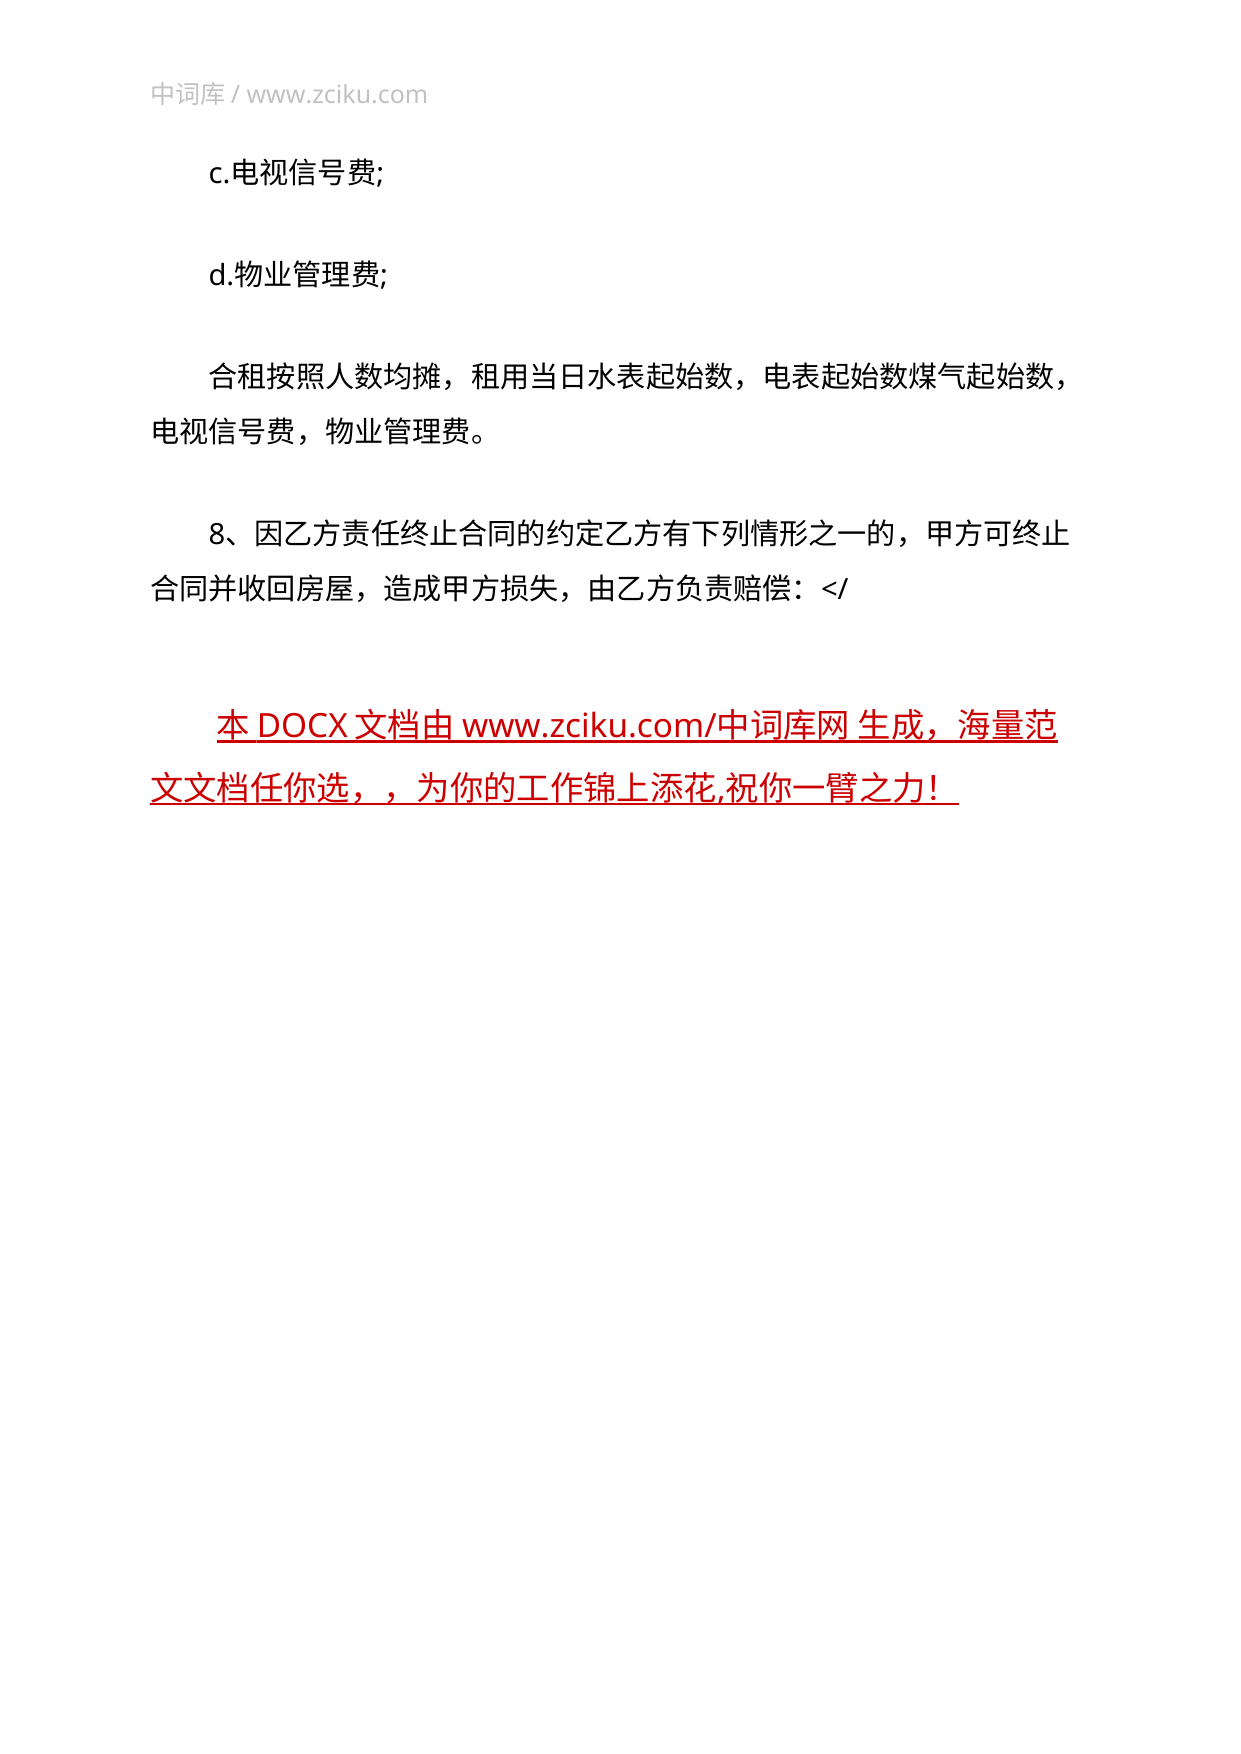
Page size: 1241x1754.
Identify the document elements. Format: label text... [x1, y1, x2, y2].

text d.物业管理费; [150, 252, 1090, 294]
text c.电视信号费; [150, 150, 1090, 192]
text 合租按照人数均摊，租用当日水表起始数，电表起始数煤气起始数，电视信号费，物业管理费。 [150, 354, 1090, 451]
text 8、因乙方责任终止合同的约定乙方有下列情形之一的，甲方可终止合同并收回房屋，造成甲方损失，由乙方负责赔偿：</ [150, 511, 1090, 608]
text 本DOCX文档由 www.zciku.com/中词库网 生成，海量范文文档任你选，，为你的工作锦上添花,祝你一臂之力！ [150, 699, 1090, 810]
